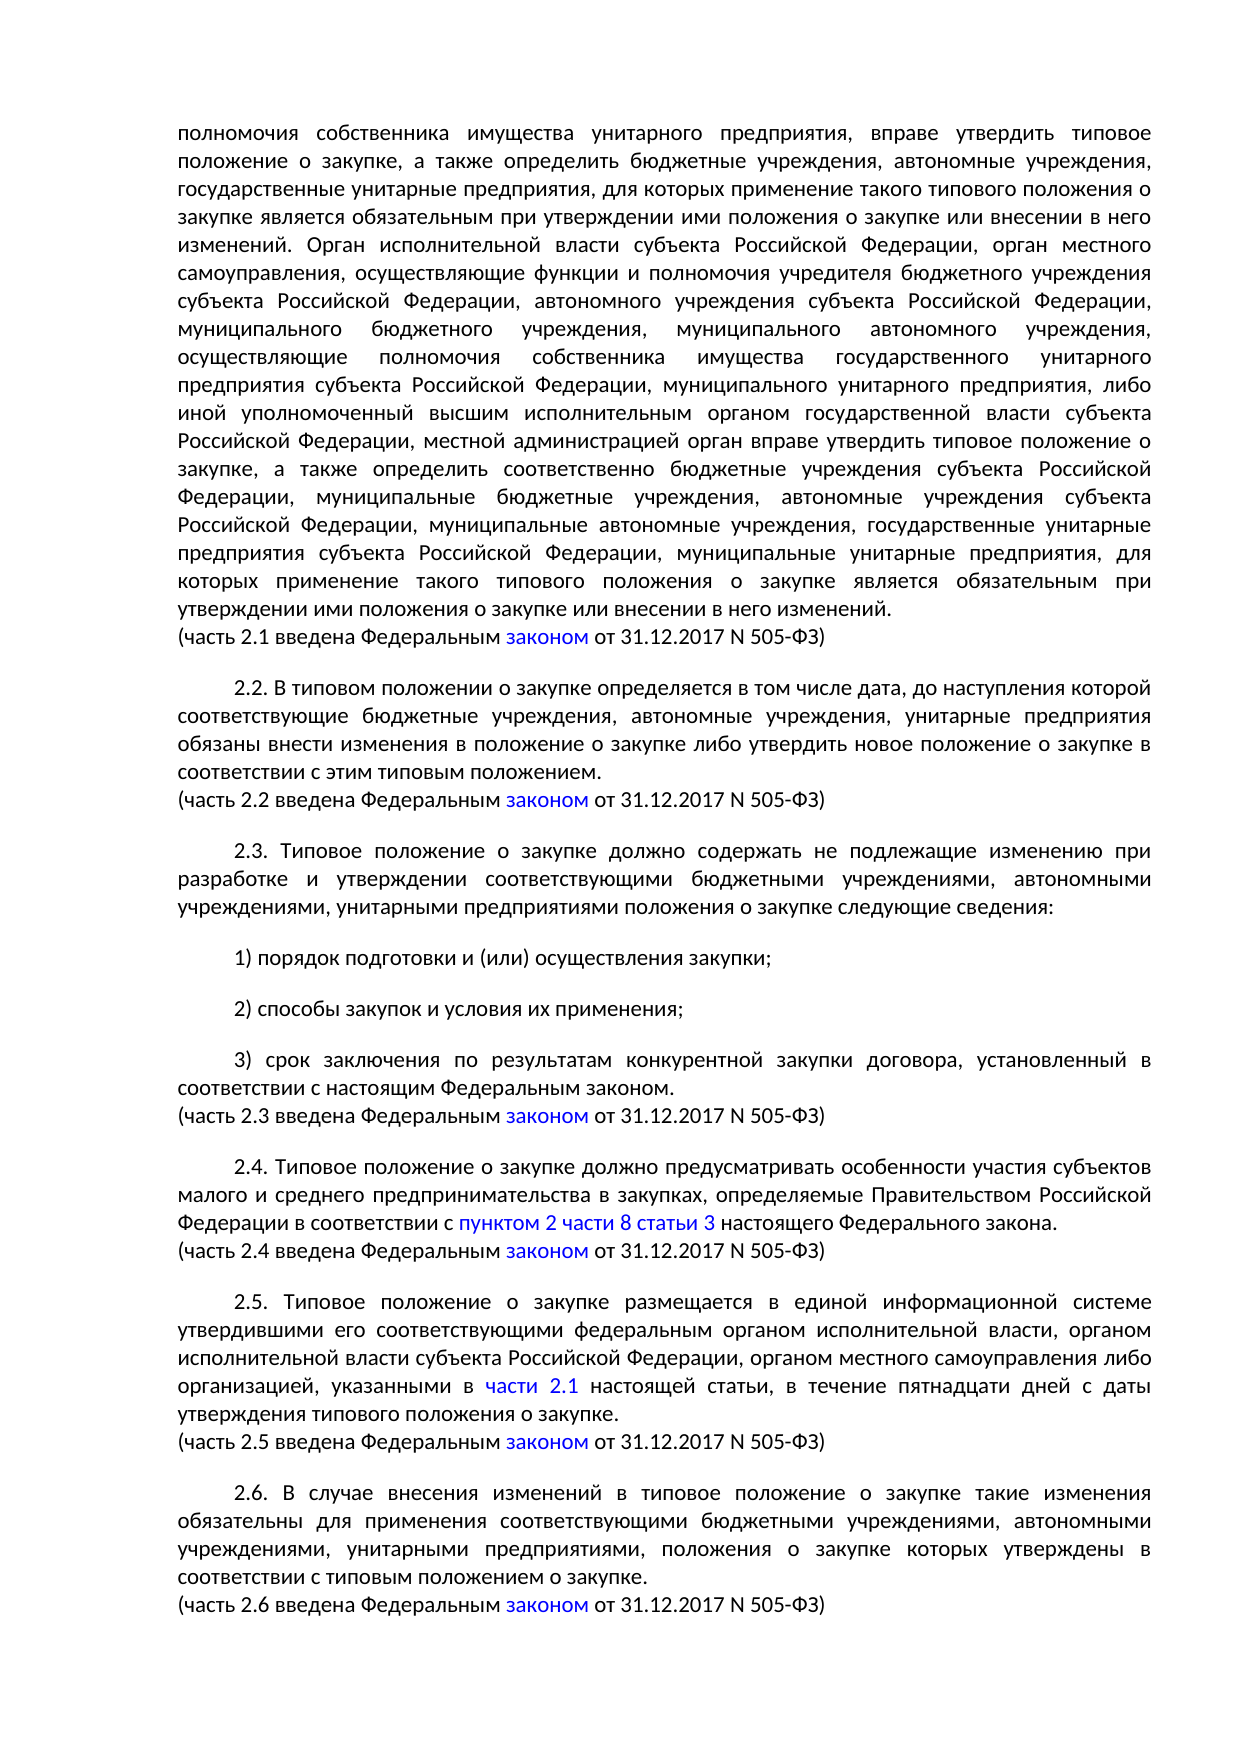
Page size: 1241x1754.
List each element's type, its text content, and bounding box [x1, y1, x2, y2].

text (часть 2.4 введена Федеральным законом от 31.12.2017 N 505-ФЗ) [177, 1236, 1152, 1264]
text 2.6. В случае внесения изменений в типовое положение о закупке такие изменения обязательны для применения соответствующими бюджетными учреждениями, автономными учреждениями, унитарными предприятиями, положения о закупке которых утверждены в соответствии с типовым положением о закупке. [177, 1478, 1152, 1590]
text (часть 2.5 введена Федеральным законом от 31.12.2017 N 505-ФЗ) [177, 1427, 1152, 1455]
text (часть 2.6 введена Федеральным законом от 31.12.2017 N 505-ФЗ) [177, 1590, 1152, 1618]
text (часть 2.1 введена Федеральным законом от 31.12.2017 N 505-ФЗ) [177, 622, 1152, 651]
text 2.2. В типовом положении о закупке определяется в том числе дата, до наступления которой соответствующие бюджетные учреждения, автономные учреждения, унитарные предприятия обязаны внести изменения в положение о закупке либо утвердить новое положение о закупке в соответствии с этим типовым положением. [177, 673, 1152, 786]
text 2) способы закупок и условия их применения; [177, 994, 1152, 1022]
text 2.4. Типовое положение о закупке должно предусматривать особенности участия субъектов малого и среднего предпринимательства в закупках, определяемые Правительством Российской Федерации в соответствии с пунктом 2 части 8 статьи 3 настоящего Федерального закона. [177, 1152, 1152, 1236]
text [177, 118, 1152, 622]
text 1) порядок подготовки и (или) осуществления закупки; [177, 943, 1152, 971]
text (часть 2.3 введена Федеральным законом от 31.12.2017 N 505-ФЗ) [177, 1101, 1152, 1129]
text (часть 2.2 введена Федеральным законом от 31.12.2017 N 505-ФЗ) [177, 786, 1152, 813]
text 2.3. Типовое положение о закупке должно содержать не подлежащие изменению при разработке и утверждении соответствующими бюджетными учреждениями, автономными учреждениями, унитарными предприятиями положения о закупке следующие сведения: [177, 836, 1152, 921]
text 2.5. Типовое положение о закупке размещается в единой информационной системе утвердившими его соответствующими федеральным органом исполнительной власти, органом исполнительной власти субъекта Российской Федерации, органом местного самоуправления либо организацией, указанными в части 2.1 настоящей статьи, в течение пятнадцати дней с даты утверждения типового положения о закупке. [177, 1287, 1152, 1427]
text 3) срок заключения по результатам конкурентной закупки договора, установленный в соответствии с настоящим Федеральным законом. [177, 1045, 1152, 1101]
